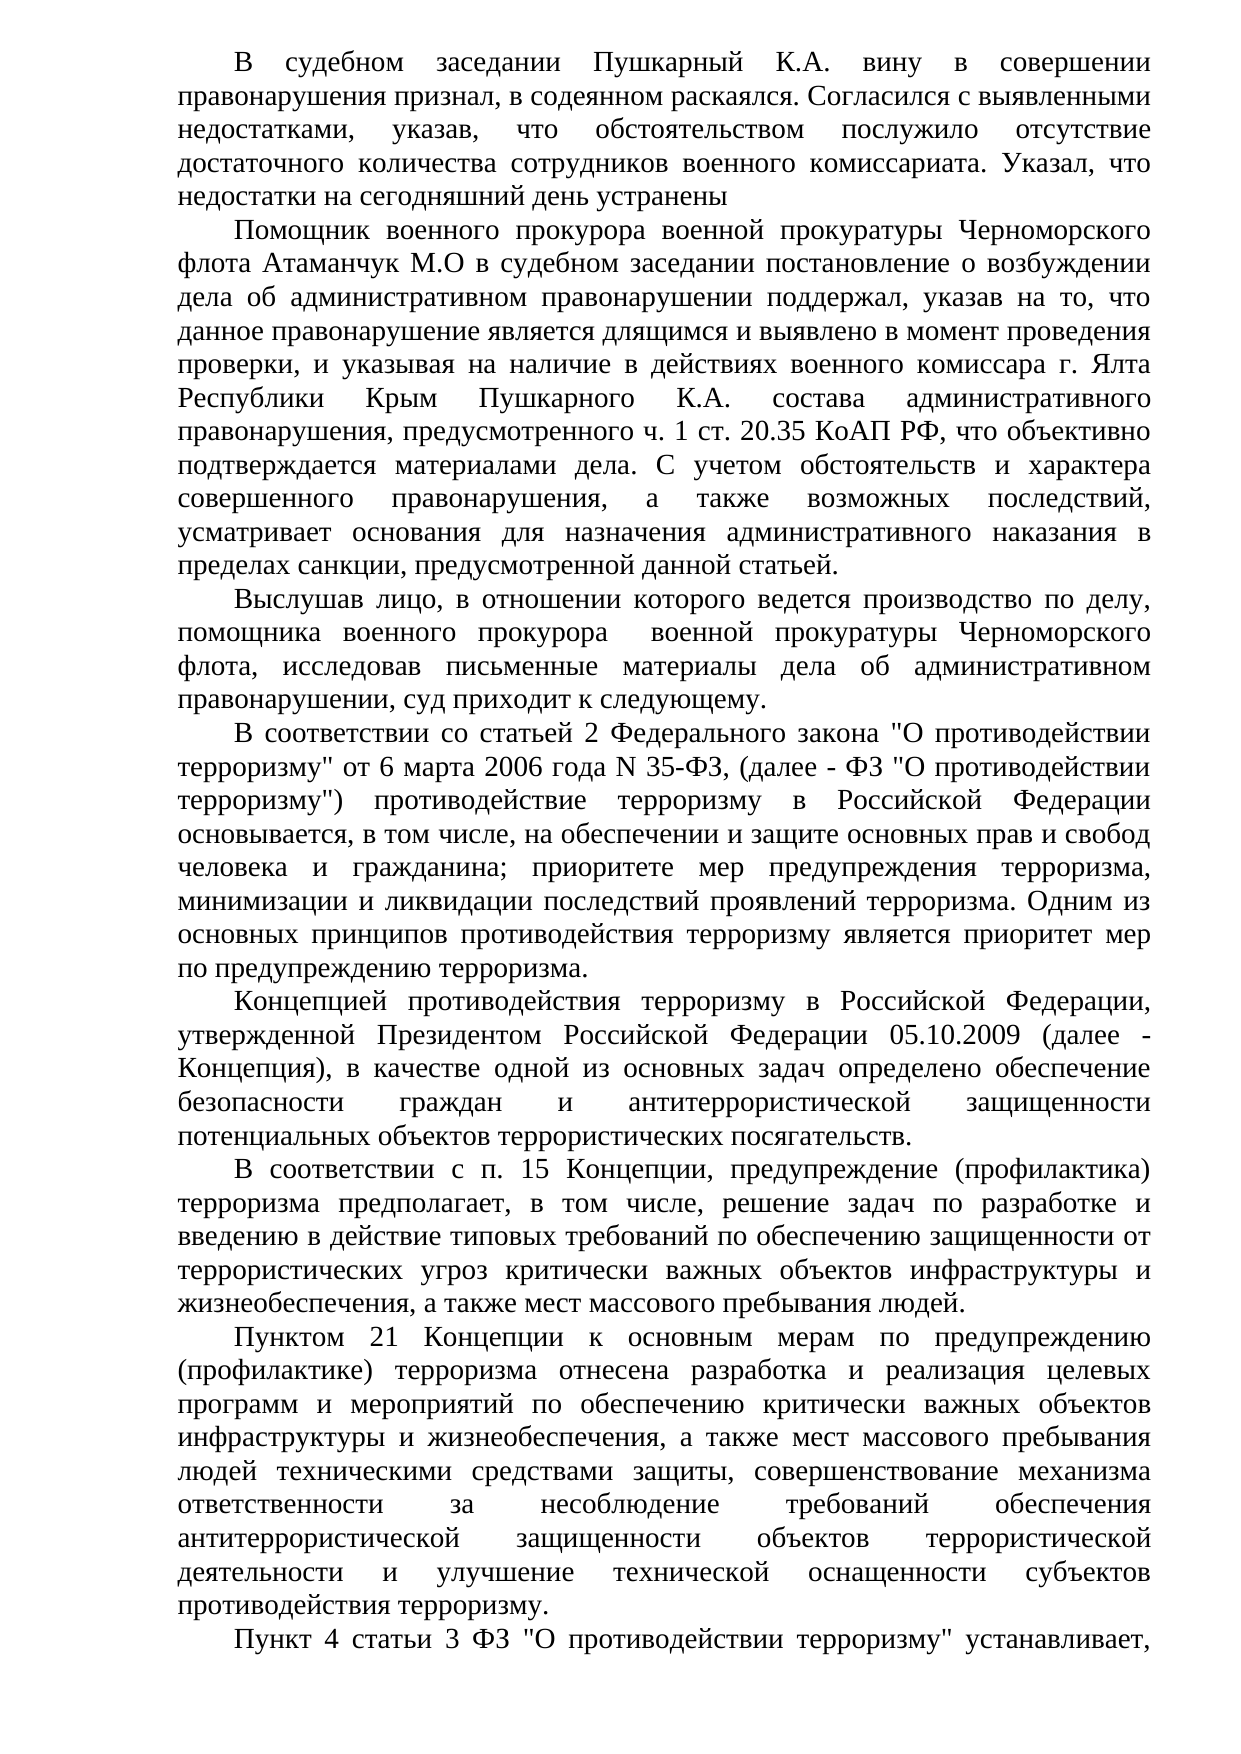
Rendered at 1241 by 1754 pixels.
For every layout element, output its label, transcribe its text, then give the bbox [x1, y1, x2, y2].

text Выслушав лицо, в отношении которого ведется производство по делу, помощника военного прокурора военной прокуратуры Черноморского флота, исследовав письменные материалы дела об административном правонарушении, суд приходит к следующему. [177, 581, 1152, 715]
text В судебном заседании Пушкарный К.А. вину в совершении правонарушения признал, в содеянном раскаялся. Согласился с выявленными недостатками, указав, что обстоятельством послужило отсутствие достаточного количества сотрудников военного комиссариата. Указал, что недостатки на сегодняшний день устранены [177, 44, 1152, 212]
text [177, 1621, 1152, 1654]
text Пунктом 21 Концепции к основным мерам по предупреждению (профилактике) терроризма отнесена разработка и реализация целевых программ и мероприятий по обеспечению критически важных объектов инфраструктуры и жизнеобеспечения, а также мест массового пребывания людей техническими средствами защиты, совершенствование механизма ответственности за несоблюдение требований обеспечения антитеррористической защищенности объектов террористической деятельности и улучшение технической оснащенности субъектов противодействия терроризму. [177, 1319, 1152, 1621]
text Помощник военного прокурора военной прокуратуры Черноморского флота Атаманчук М.О в судебном заседании постановление о возбуждении дела об административном правонарушении поддержал, указав на то, что данное правонарушение является длящимся и выявлено в момент проведения проверки, и указывая на наличие в действиях военного комиссара г. Ялта Республики Крым Пушкарного К.А. состава административного правонарушения, предусмотренного ч. 1 ст. 20.35 КоАП РФ, что объективно подтверждается материалами дела. С учетом обстоятельств и характера совершенного правонарушения, а также возможных последствий, усматривает основания для назначения административного наказания в пределах санкции, предусмотренной данной статьей. [177, 212, 1152, 581]
text В соответствии со статьей 2 Федерального закона "О противодействии терроризму" от 6 марта 2006 года N 35-ФЗ, (далее - ФЗ "О противодействии терроризму") противодействие терроризму в Российской Федерации основывается, в том числе, на обеспечении и защите основных прав и свобод человека и гражданина; приоритете мер предупреждения терроризма, минимизации и ликвидации последствий проявлений терроризма. Одним из основных принципов противодействия терроризму является приоритет мер по предупреждению терроризма. [177, 715, 1152, 983]
text В соответствии с п. 15 Концепции, предупреждение (профилактика) терроризма предполагает, в том числе, решение задач по разработке и введению в действие типовых требований по обеспечению защищенности от террористических угроз критически важных объектов инфраструктуры и жизнеобеспечения, а также мест массового пребывания людей. [177, 1151, 1152, 1319]
text Концепцией противодействия терроризму в Российской Федерации, утвержденной Президентом Российской Федерации 05.10.2009 (далее - Концепция), в качестве одной из основных задач определено обеспечение безопасности граждан и антитеррористической защищенности потенциальных объектов террористических посягательств. [177, 983, 1152, 1151]
